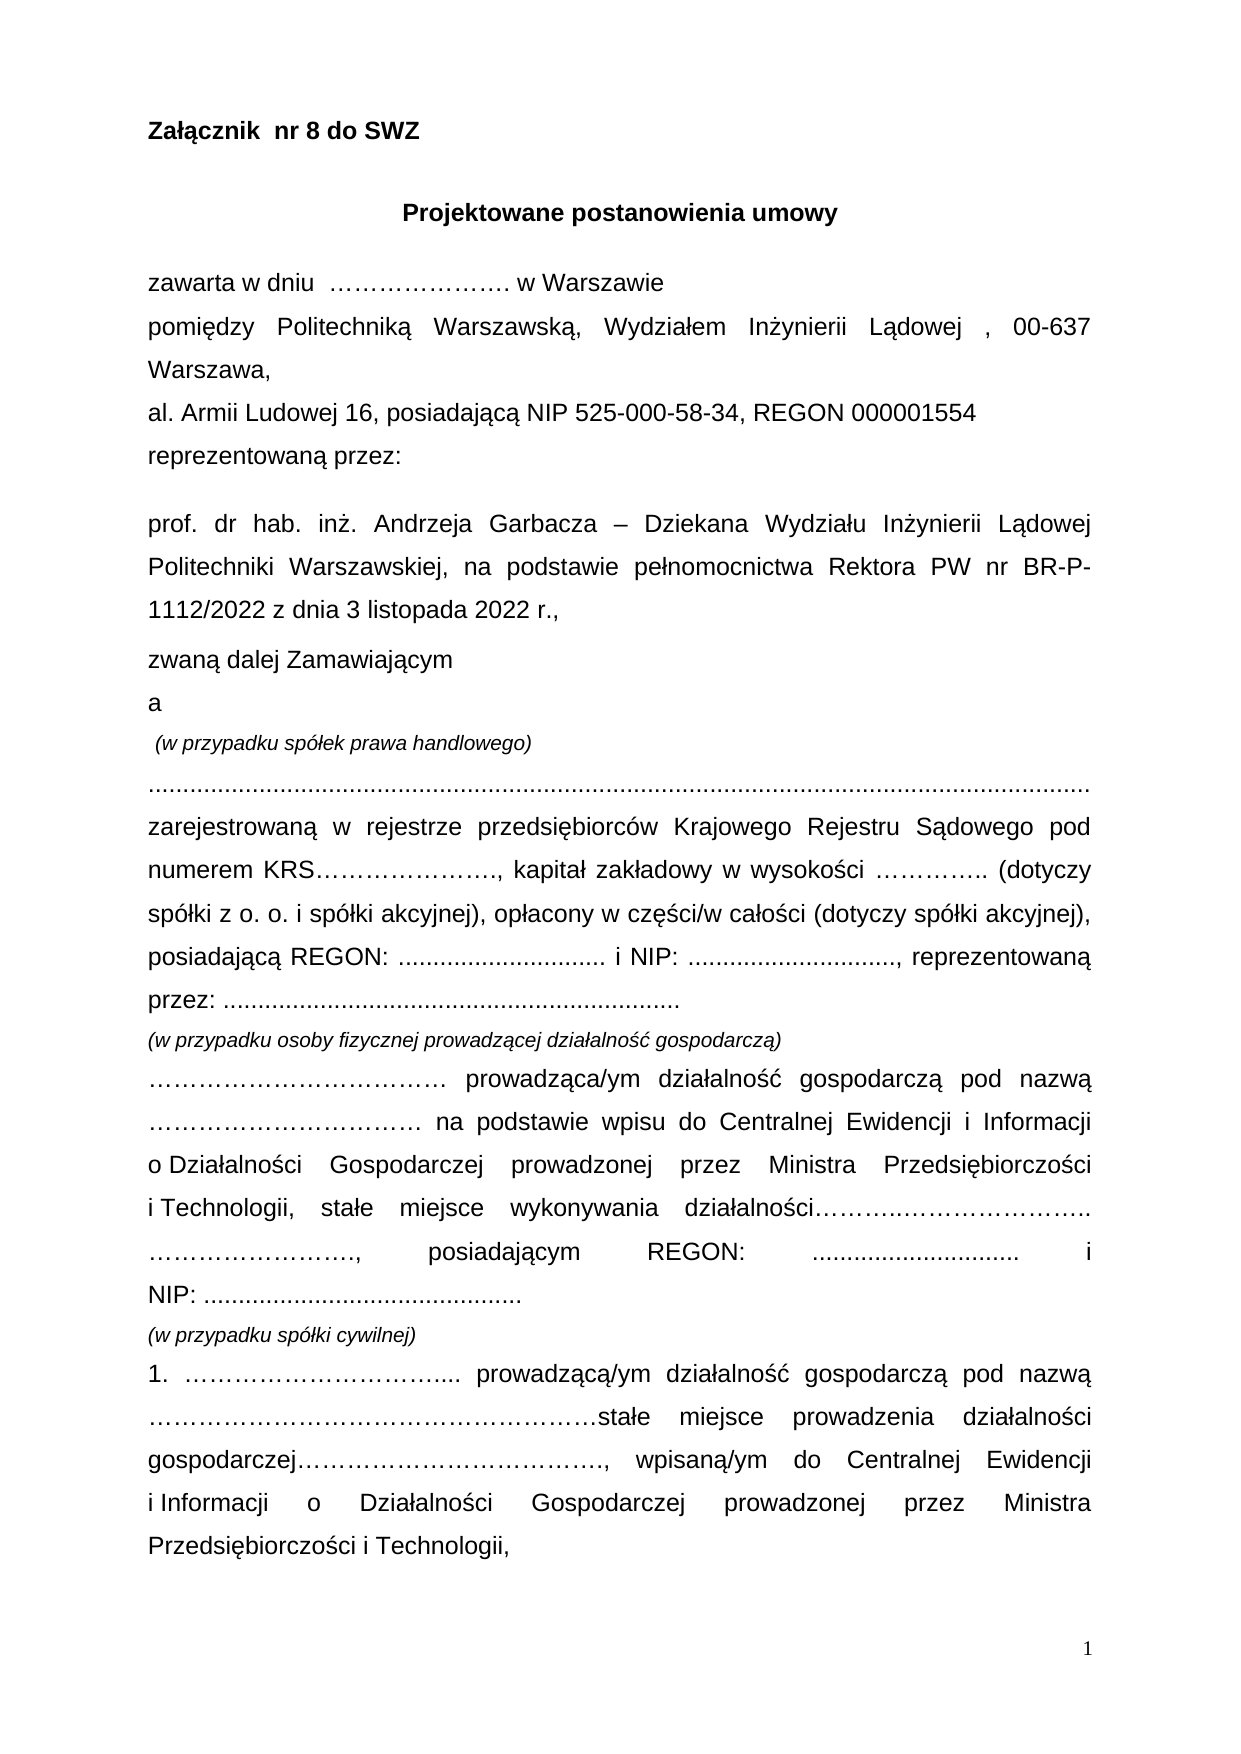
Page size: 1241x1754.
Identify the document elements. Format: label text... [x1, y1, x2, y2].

text a [148, 688, 1092, 717]
text reprezentowaną przez: [148, 441, 1092, 470]
text ........................................................................................................................................ zarejestrowaną w rejestrze przedsiębiorców Krajowego Rejestru Sądowego pod numerem KRS…………………., kapitał zakładowy w wysokości ………….. (dotyczy spółki z o. o. i spółki akcyjnej), opłacony w części/w całości (dotyczy spółki akcyjnej), posiadającą REGON: .............................. i NIP: .............................., reprezentowaną przez: .................................................................. [148, 769, 1092, 1014]
text al. Armii Ludowej 16, posiadającą NIP 525-000-58-34, REGON 000001554 [148, 398, 1092, 427]
text zwaną dalej Zamawiającym [148, 645, 1092, 673]
text 1. ………………………….... prowadzącą/ym działalność gospodarczą pod nazwą ………………………………………………stałe miejsce prowadzenia działalności gospodarczej………………………………., wpisaną/ym do Centralnej Ewidencji i Informacji o Działalności Gospodarczej prowadzonej przez Ministra Przedsiębiorczości i Technologii, [148, 1359, 1092, 1560]
text ……………………………… prowadząca/ym działalność gospodarczą pod nazwą …………………………… na podstawie wpisu do Centralnej Ewidencji i Informacji o Działalności Gospodarczej prowadzonej przez Ministra Przedsiębiorczości i Technologii, stałe miejsce wykonywania działalności………..…………………..……………………., posiadającym REGON: .............................. i NIP: .............................................. [148, 1064, 1092, 1308]
text zawarta w dniu …………………. w Warszawie [148, 268, 1092, 297]
text pomiędzy Politechniką Warszawską, Wydziałem Inżynierii Lądowej , 00-637 Warszawa, [148, 312, 1092, 383]
text (w przypadku osoby fizycznej prowadzącej działalność gospodarczą) [148, 1028, 1092, 1052]
text prof. dr hab. inż. Andrzeja Garbacza – Dziekana Wydziału Inżynierii Lądowej Politechniki Warszawskiej, na podstawie pełnomocnictwa Rektora PW nr BR-P-1112/2022 z dnia 3 listopada 2022 r., [148, 509, 1092, 624]
text (w przypadku spółki cywilnej) [148, 1323, 1092, 1347]
text (w przypadku spółek prawa handlowego) [148, 731, 1092, 755]
text Załącznik nr 8 do SWZ [148, 116, 1092, 145]
text Projektowane postanowienia umowy [148, 198, 1092, 227]
